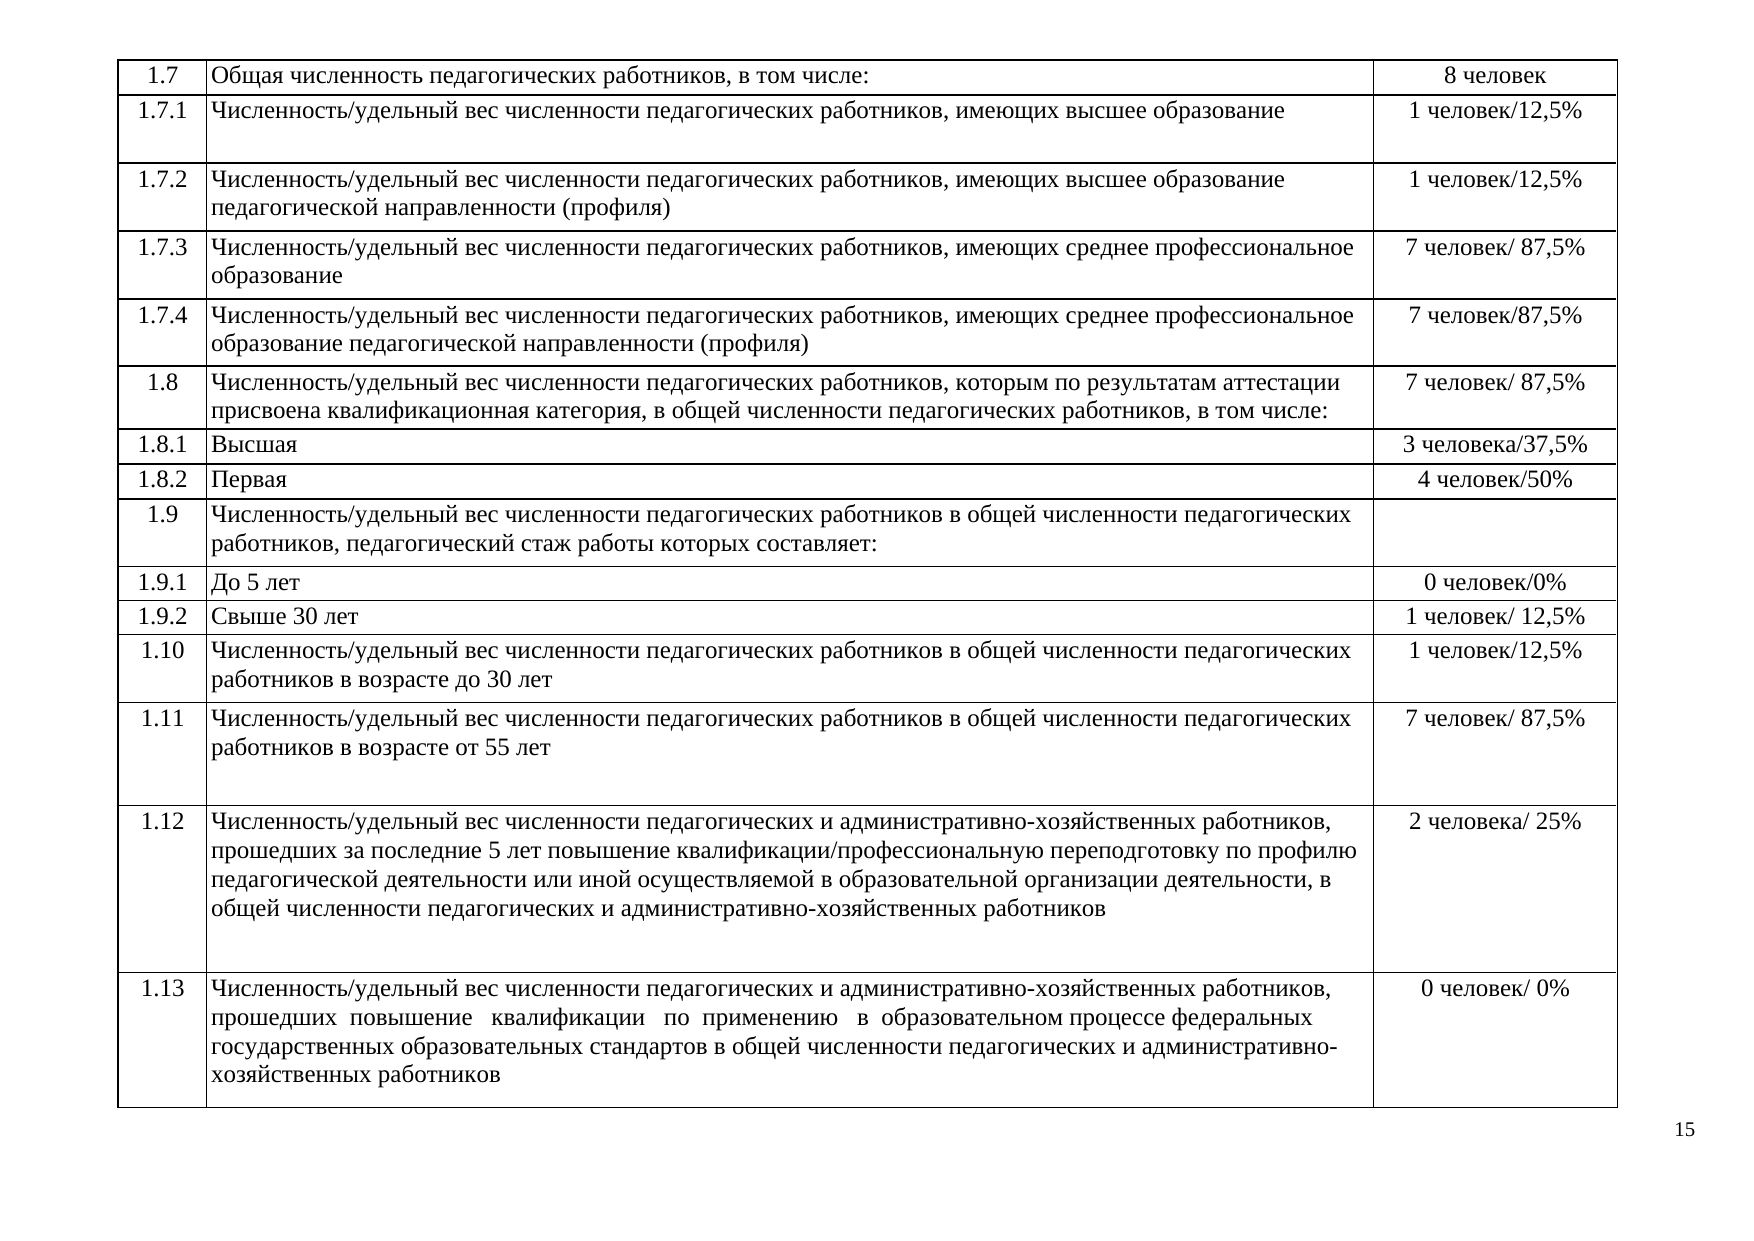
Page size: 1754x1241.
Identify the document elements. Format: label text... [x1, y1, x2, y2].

table_cell До 5 лет [207, 567, 1373, 600]
table_cell 1.13 [119, 973, 206, 1107]
table_cell 1.7.4 [119, 300, 206, 365]
table_cell Численность/удельный вес численности педагогических работников в общей численности педагогических работников, педагогический стаж работы которых составляет: [207, 500, 1373, 566]
table_cell 1.7 [119, 61, 206, 94]
table_cell 7 человек/ 87,5% [1374, 230, 1617, 298]
table_cell 1.8 [119, 367, 206, 428]
table_cell 3 человека/37,5% [1374, 428, 1617, 463]
table_cell 1.12 [119, 806, 206, 972]
table_cell 1 человек/12,5% [1374, 94, 1617, 162]
table_cell 0 человек/ 0% [1374, 972, 1617, 1107]
table_cell 8 человек [1374, 61, 1617, 94]
table_cell Численность/удельный вес численности педагогических работников, имеющих среднее профессиональное образование педагогической направленности (профиля) [207, 300, 1373, 365]
table_cell 1.8.1 [119, 430, 206, 463]
table_cell 7 человек/ 87,5% [1374, 702, 1617, 805]
table_cell 7 человек/ 87,5% [1374, 365, 1617, 428]
table_cell 1.8.2 [119, 465, 206, 498]
table_cell Численность/удельный вес численности педагогических и административно-хозяйственных работников, прошедших повышение квалификации по применению в образовательном процессе федеральных государственных образовательных стандартов в общей численности педагогических и административно-хозяйственных работников [207, 973, 1373, 1107]
table_cell 1.9.2 [119, 601, 206, 634]
table_cell Высшая [207, 430, 1373, 463]
table_cell 1.7.2 [119, 164, 206, 230]
table_cell Общая численность педагогических работников, в том числе: [207, 61, 1373, 94]
table_cell 0 человек/0% [1374, 566, 1617, 600]
table_cell Численность/удельный вес численности педагогических работников в общей численности педагогических работников в возрасте до 30 лет [207, 635, 1373, 702]
table_cell Численность/удельный вес численности педагогических работников, имеющих высшее образование [207, 96, 1373, 162]
table_cell Численность/удельный вес численности педагогических работников, которым по результатам аттестации присвоена квалификационная категория, в общей численности педагогических работников, в том числе: [207, 367, 1373, 428]
table_cell 1 человек/ 12,5% [1374, 600, 1617, 634]
table_cell 1 человек/12,5% [1374, 634, 1617, 702]
table_cell 1.11 [119, 703, 206, 805]
table_cell Численность/удельный вес численности педагогических работников в общей численности педагогических работников в возрасте от 55 лет [207, 703, 1373, 805]
table_cell 1 человек/12,5% [1374, 162, 1617, 230]
table_cell 1.9.1 [119, 567, 206, 600]
table_cell 7 человек/87,5% [1374, 298, 1617, 365]
table_cell Первая [207, 465, 1373, 498]
table_cell 1.7.1 [119, 96, 206, 162]
table_cell 4 человек/50% [1374, 463, 1617, 498]
table_cell Численность/удельный вес численности педагогических работников, имеющих высшее образование педагогической направленности (профиля) [207, 164, 1373, 230]
table_cell 2 человека/ 25% [1374, 805, 1617, 972]
table_cell 1.9 [119, 500, 206, 566]
table_cell Численность/удельный вес численности педагогических работников, имеющих среднее профессиональное образование [207, 232, 1373, 298]
table_cell 1.7.3 [119, 232, 206, 298]
table_cell Численность/удельный вес численности педагогических и административно-хозяйственных работников, прошедших за последние 5 лет повышение квалификации/профессиональную переподготовку по профилю педагогической деятельности или иной осуществляемой в образовательной организации деятельности, в общей численности педагогических и административно-хозяйственных работников [207, 806, 1373, 972]
table_cell 1.10 [119, 635, 206, 702]
table_cell Свыше 30 лет [207, 601, 1373, 634]
table_cell [1374, 498, 1617, 566]
